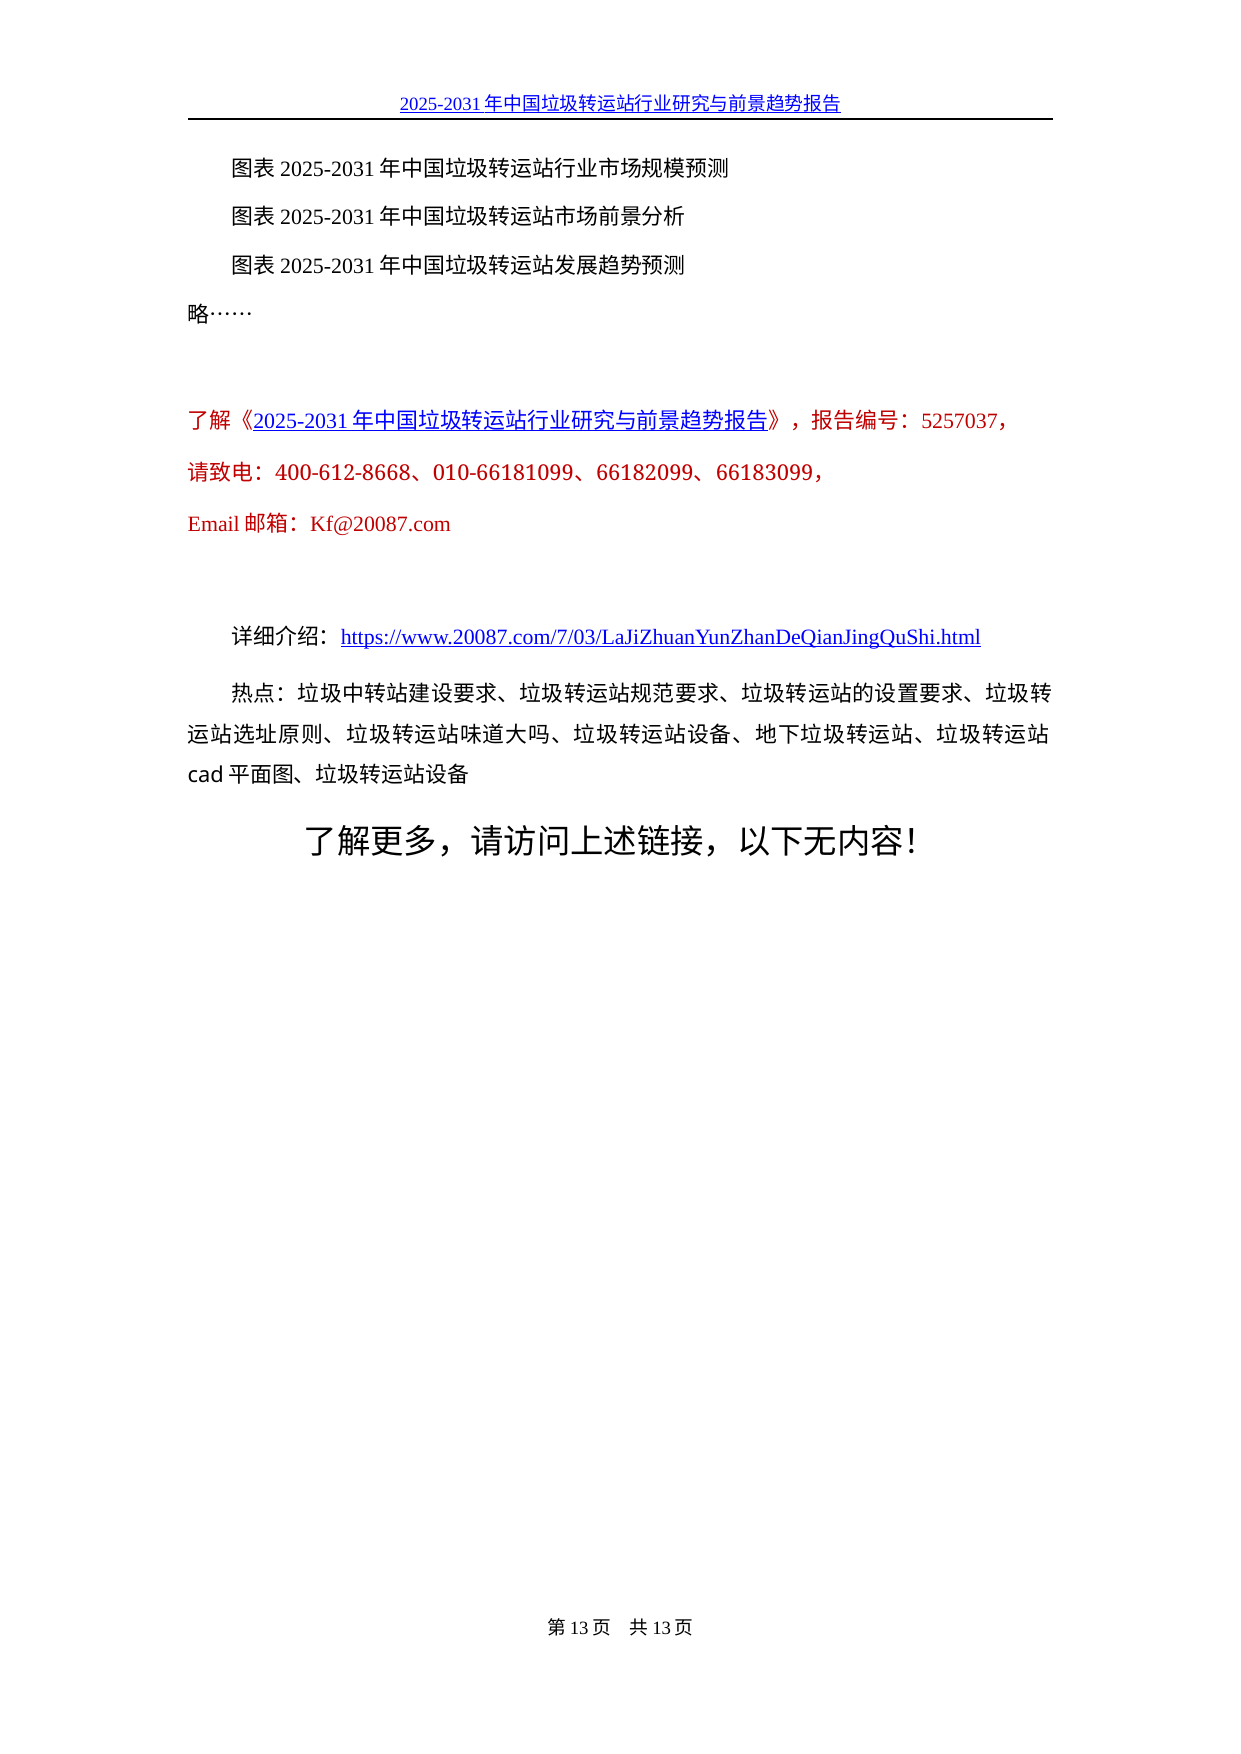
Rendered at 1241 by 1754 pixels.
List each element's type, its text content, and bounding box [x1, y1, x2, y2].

title 了解更多，请访问上述链接，以下无内容！ [187, 807, 1053, 872]
text 了解《2025-2031年中国垃圾转运站行业研究与前景趋势报告》，报告编号：5257037， [187, 403, 1053, 435]
text 详细介绍：https://www.20087.com/7/03/LaJiZhuanYunZhanDeQianJingQuShi.html [187, 619, 1053, 651]
text Email邮箱：Kf@20087.com [187, 506, 1053, 538]
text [187, 150, 1053, 329]
text 请致电：400-612-8668、010-66181099、66182099、66183099， [187, 454, 1053, 487]
text 热点：垃圾中转站建设要求、垃圾转运站规范要求、垃圾转运站的设置要求、垃圾转运站选址原则、垃圾转运站味道大吗、垃圾转运站设备、地下垃圾转运站、垃圾转运站cad平面图、垃圾转运站设备 [187, 676, 1053, 789]
